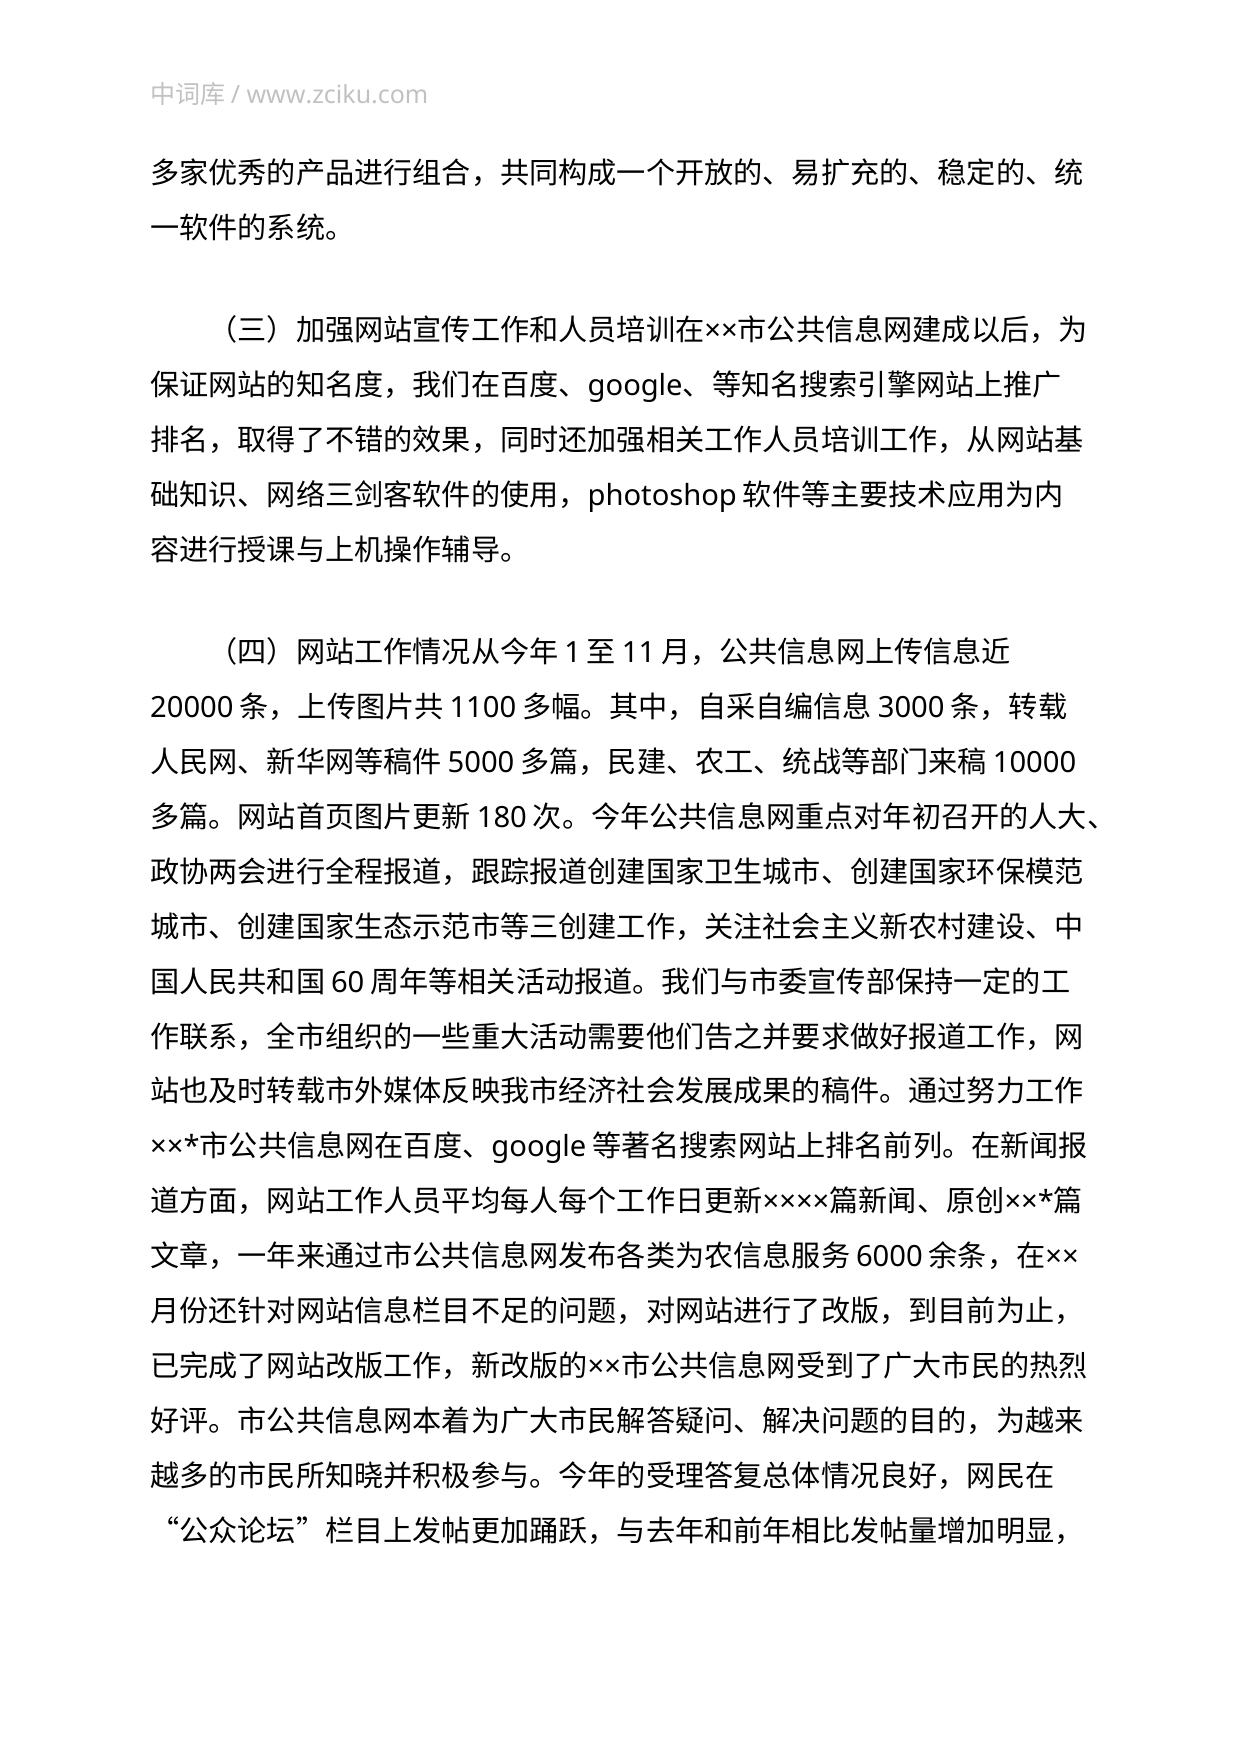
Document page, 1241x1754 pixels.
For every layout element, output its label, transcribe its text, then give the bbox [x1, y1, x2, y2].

text （三）加强网站宣传工作和人员培训在××市公共信息网建成以后，为保证网站的知名度，我们在百度、google、等知名搜索引擎网站上推广排名，取得了不错的效果，同时还加强相关工作人员培训工作，从网站基础知识、网络三剑客软件的使用，photoshop软件等主要技术应用为内容进行授课与上机操作辅导。 [150, 307, 1090, 569]
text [150, 150, 1090, 247]
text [150, 628, 1090, 1550]
